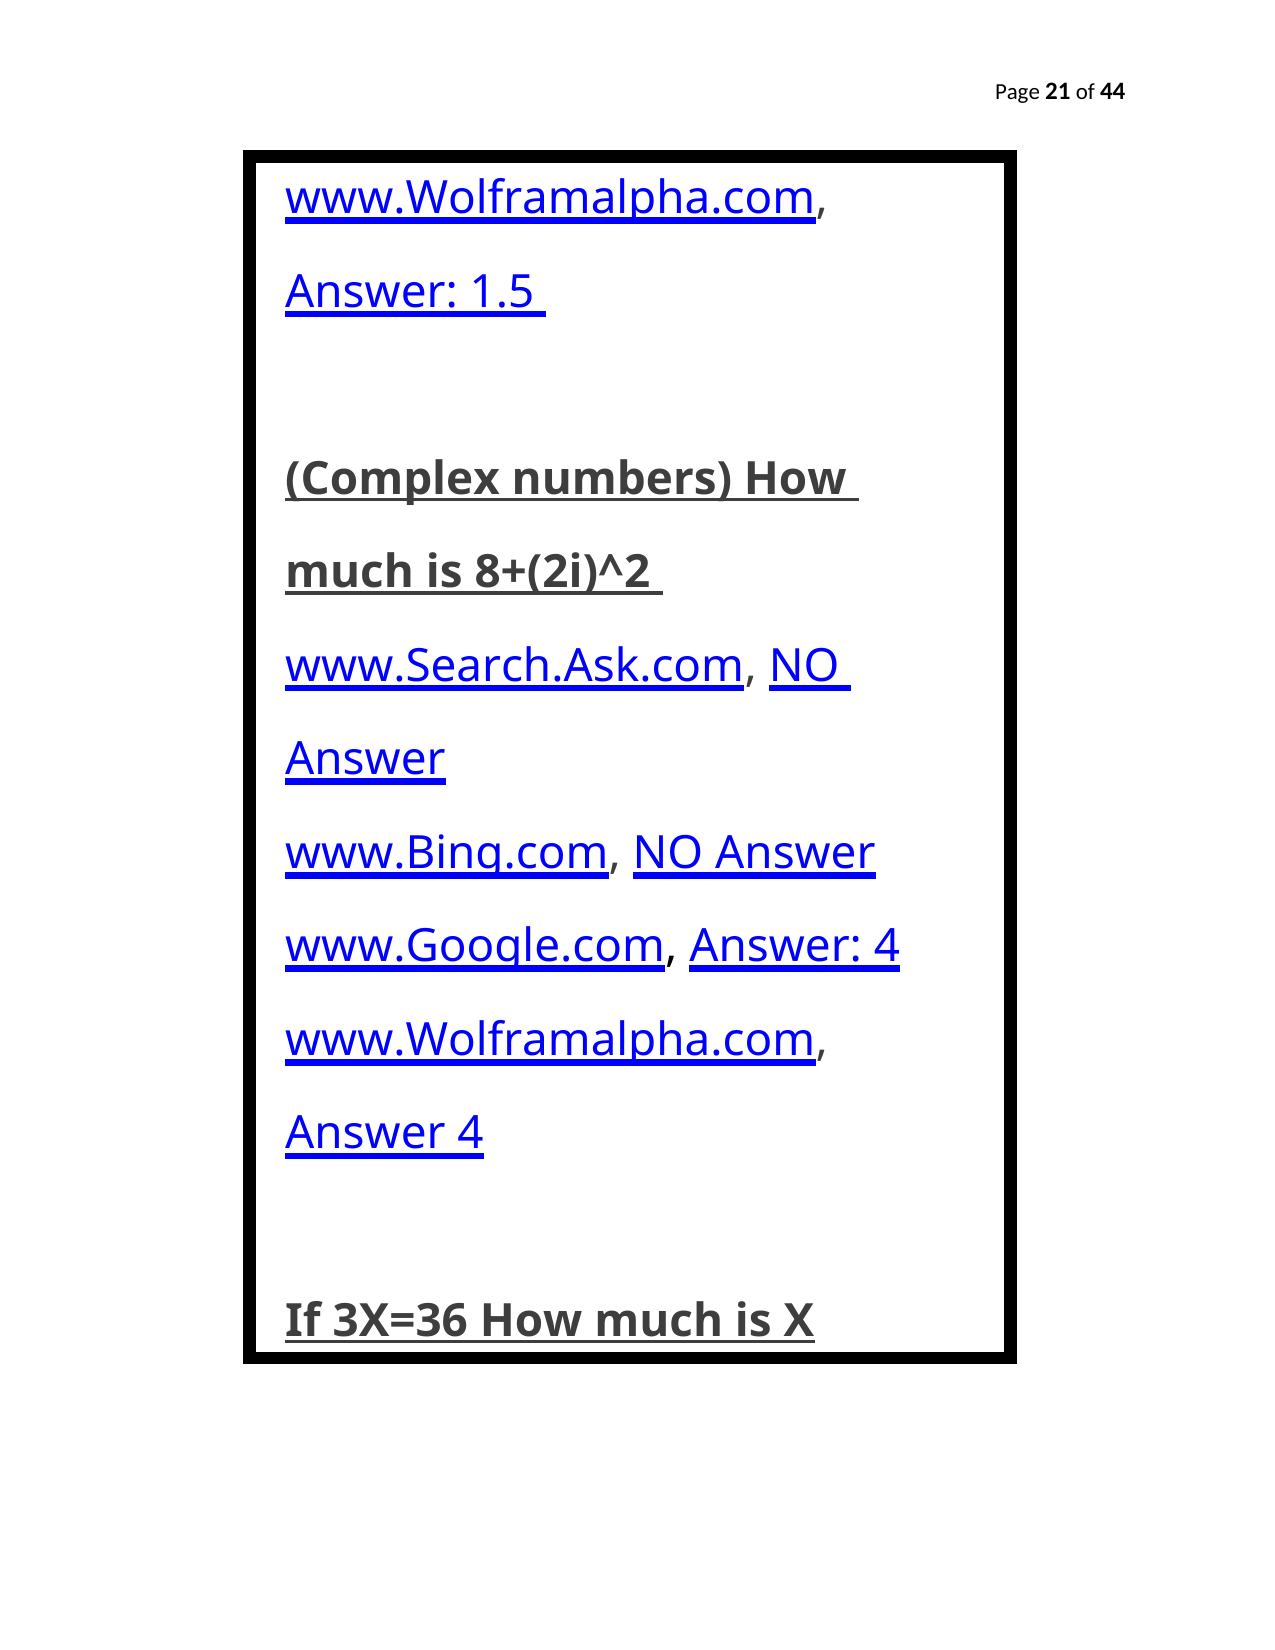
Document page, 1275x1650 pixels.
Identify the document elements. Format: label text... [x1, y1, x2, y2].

text (Complex numbers) How much is 8+(2i)^2 [256, 431, 1004, 601]
text If 3X=36 How much is X [256, 1272, 1004, 1352]
text www.Search.Ask.com, NO Answer [256, 618, 1004, 788]
text www.Wolframalpha.com, Answer 4 [256, 992, 1004, 1162]
text www.Bing.com, NO Answer [256, 805, 1004, 882]
text www.Wolframalpha.com, Answer: 1.5 [256, 163, 1004, 321]
text www.Google.com, Answer: 4 [256, 898, 1004, 975]
